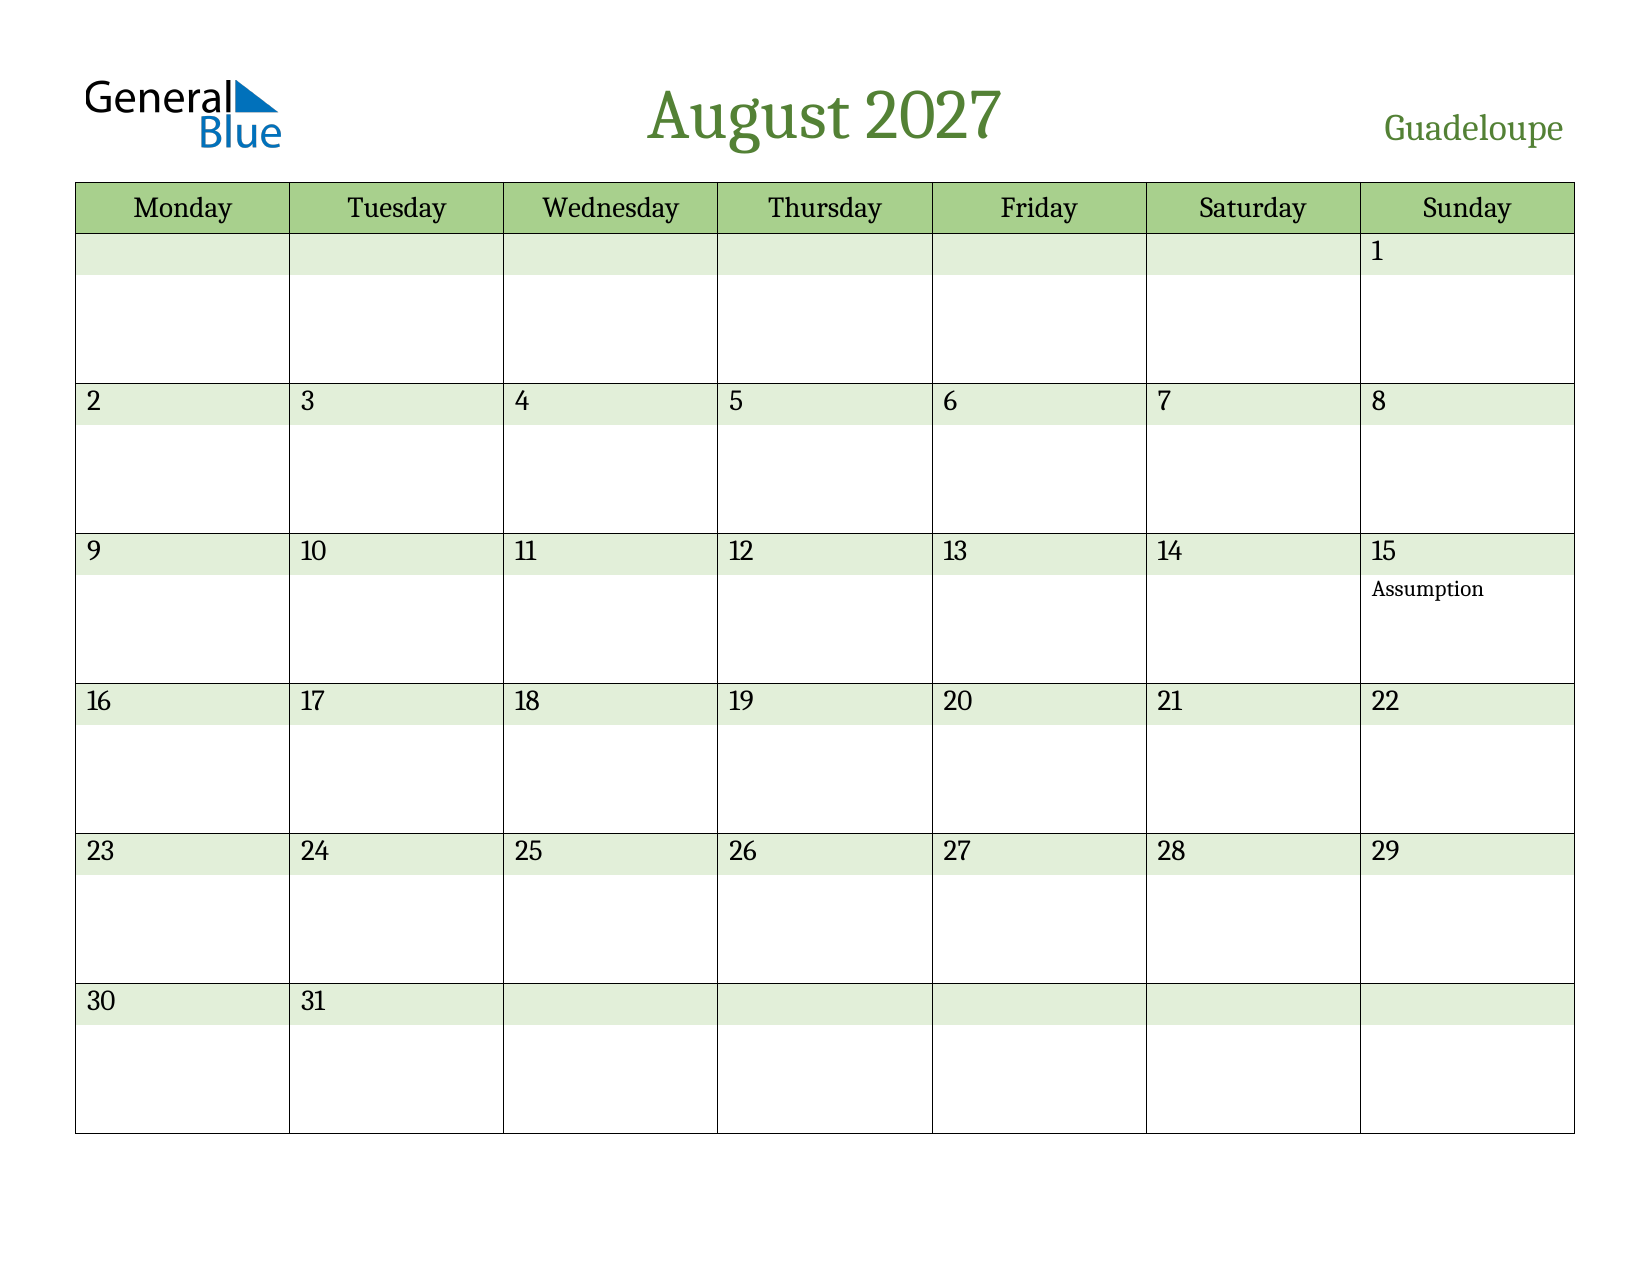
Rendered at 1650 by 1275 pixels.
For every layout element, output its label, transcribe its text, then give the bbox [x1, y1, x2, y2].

table_cell 11 [504, 534, 717, 575]
table_cell 20 [933, 684, 1146, 725]
table_cell Monday [76, 183, 289, 233]
table_cell [290, 725, 503, 833]
table_cell [933, 1025, 1146, 1133]
table_cell 16 [76, 684, 289, 725]
table_cell [1147, 984, 1360, 1025]
table_cell [76, 1025, 289, 1133]
table_cell [76, 425, 289, 533]
table_cell [290, 575, 503, 683]
table_cell [76, 275, 289, 383]
table_cell 21 [1147, 684, 1360, 725]
table_cell 10 [290, 534, 503, 575]
table_cell [933, 425, 1146, 533]
table_cell 25 [504, 834, 717, 875]
table_cell [76, 875, 289, 983]
table_cell [76, 234, 289, 275]
table_cell [718, 275, 932, 383]
table_cell [504, 575, 717, 683]
picture [86, 80, 281, 148]
table_cell [290, 275, 503, 383]
table_cell [1361, 425, 1574, 533]
table_cell [504, 275, 717, 383]
table_cell [504, 725, 717, 833]
table_cell [933, 725, 1146, 833]
table_cell [933, 275, 1146, 383]
table_cell 7 [1147, 384, 1360, 425]
table_cell [718, 875, 932, 983]
table_cell [1147, 875, 1360, 983]
table_cell [1147, 275, 1360, 383]
table_cell [290, 234, 503, 275]
table_cell 28 [1147, 834, 1360, 875]
table_cell [1147, 1025, 1360, 1133]
table_cell 19 [718, 684, 932, 725]
table_cell Tuesday [290, 183, 503, 233]
table_cell [290, 875, 503, 983]
table_cell [504, 425, 717, 533]
table_cell 24 [290, 834, 503, 875]
table_cell 5 [718, 384, 932, 425]
table_header August 2027 [504, 75, 1146, 182]
table_cell [718, 1025, 932, 1133]
table_cell [718, 425, 932, 533]
table_cell [290, 1025, 503, 1133]
table_cell 26 [718, 834, 932, 875]
table_cell 4 [504, 384, 717, 425]
table_cell [718, 575, 932, 683]
table_cell Thursday [718, 183, 932, 233]
table_cell 3 [290, 384, 503, 425]
table_cell [504, 875, 717, 983]
table_cell 17 [290, 684, 503, 725]
table_cell 18 [504, 684, 717, 725]
table_cell 30 [76, 984, 289, 1025]
table_cell [933, 575, 1146, 683]
table_cell [504, 1025, 717, 1133]
table_cell 13 [933, 534, 1146, 575]
table_cell 8 [1361, 384, 1574, 425]
table_cell [76, 575, 289, 683]
table_cell [933, 984, 1146, 1025]
table_cell [290, 425, 503, 533]
table_cell [1147, 725, 1360, 833]
table_cell [76, 725, 289, 833]
table_cell [1361, 875, 1574, 983]
table_cell 9 [76, 534, 289, 575]
table_cell 29 [1361, 834, 1574, 875]
table_cell [1361, 275, 1574, 383]
table_cell 14 [1147, 534, 1360, 575]
table_cell 6 [933, 384, 1146, 425]
table_cell [1147, 234, 1360, 275]
table_cell Wednesday [504, 183, 717, 233]
table_cell [1147, 575, 1360, 683]
table_cell [504, 234, 717, 275]
table_cell 27 [933, 834, 1146, 875]
table_cell [933, 234, 1146, 275]
table_cell [1361, 984, 1574, 1025]
table_cell [504, 984, 717, 1025]
table_cell [718, 234, 932, 275]
table_header [76, 75, 503, 182]
table_cell 12 [718, 534, 932, 575]
table_cell 22 [1361, 684, 1574, 725]
table_cell [718, 725, 932, 833]
table_cell Sunday [1361, 183, 1574, 233]
table_cell [933, 875, 1146, 983]
table_cell [1361, 725, 1574, 833]
table_cell 15 [1361, 534, 1574, 575]
table_cell Assumption [1361, 575, 1574, 683]
table_cell 31 [290, 984, 503, 1025]
table_cell Friday [933, 183, 1146, 233]
table_cell 23 [76, 834, 289, 875]
table_cell 2 [76, 384, 289, 425]
table_cell Saturday [1147, 183, 1360, 233]
table_cell 1 [1361, 234, 1574, 275]
table_header Guadeloupe [1146, 75, 1574, 182]
table_cell [718, 984, 932, 1025]
table_cell [1361, 1025, 1574, 1133]
table_cell [1147, 425, 1360, 533]
